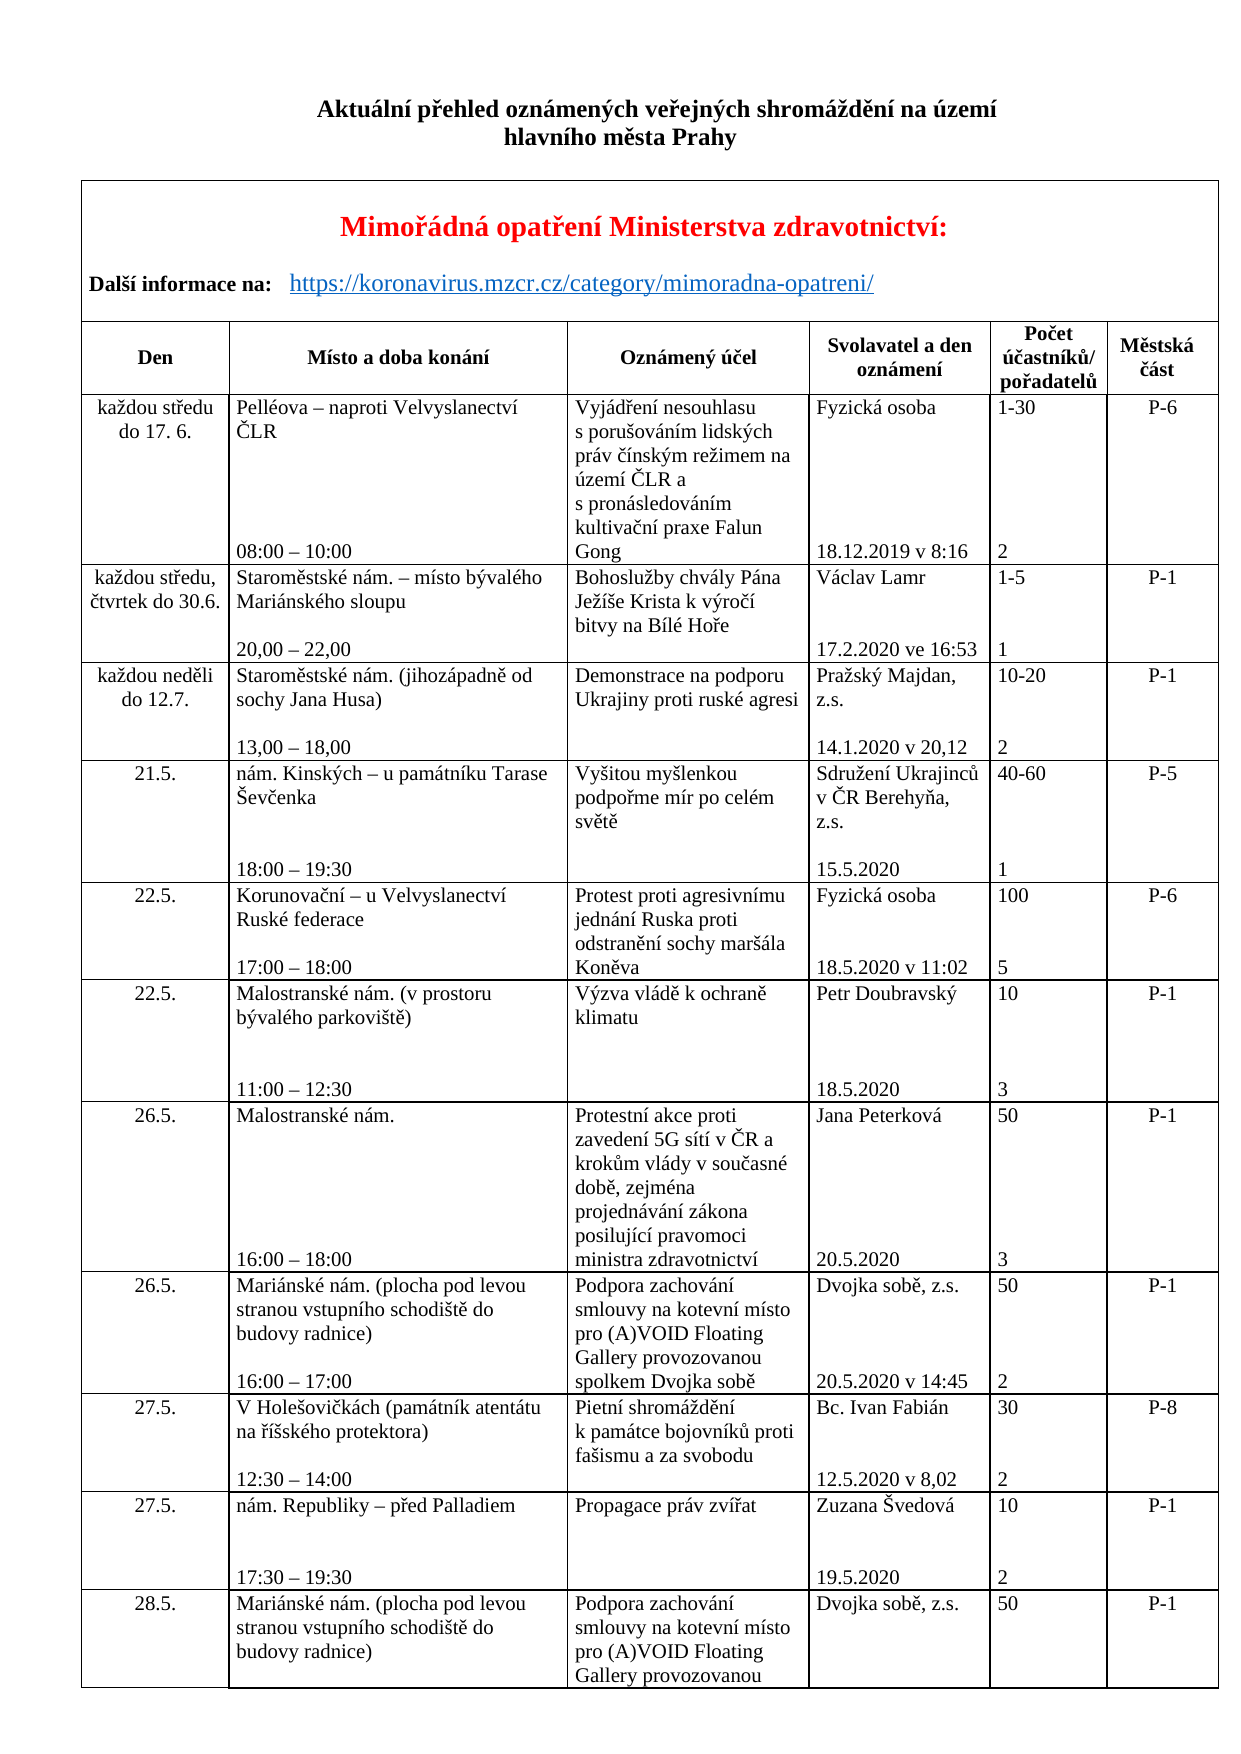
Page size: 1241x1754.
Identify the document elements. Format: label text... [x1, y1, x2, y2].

table_cell Mariánské nám. (plocha pod levou stranou vstupního schodiště do budovy radnice) 16:00 – 17:00 [230, 1273, 567, 1393]
table_cell 22.5. [82, 980, 228, 1101]
text Aktuální přehled oznámených veřejných shromáždění na území [148, 94, 1092, 122]
table_cell 21.5. [82, 761, 228, 881]
table_cell 50 2 [991, 1273, 1106, 1393]
table_cell 100 5 [991, 883, 1106, 979]
table_cell P-1 [1108, 565, 1218, 661]
table_cell Výzva vládě k ochraně klimatu [568, 981, 808, 1101]
table_cell 26.5. [82, 1272, 228, 1393]
table_cell Městská část [1108, 322, 1218, 393]
table_cell Pelléova – naproti Velvyslanectví ČLR 08:00 – 10:00 [230, 395, 567, 563]
table_cell P-1 [1108, 1591, 1218, 1687]
table_cell 1-5 1 [991, 565, 1106, 661]
table_cell 10-20 2 [991, 663, 1106, 759]
table_cell 26.5. [82, 1102, 228, 1271]
table_cell 28.5. [82, 1590, 228, 1687]
table_cell Staroměstské nám. (jihozápadně od sochy Jana Husa) 13,00 – 18,00 [230, 663, 567, 759]
table_cell V Holešovičkách (památník atentátu na říšského protektora) 12:30 – 14:00 [230, 1395, 567, 1491]
text hlavního města Prahy [148, 122, 1092, 151]
table_cell P-1 [1108, 1493, 1218, 1589]
table_cell nám. Kinských – u památníku Tarase Ševčenka 18:00 – 19:30 [230, 761, 567, 881]
table_cell Den [82, 322, 229, 393]
table_cell Podpora zachování smlouvy na kotevní místo pro (A)VOID Floating Gallery provozovanou spolkem Dvojka sobě [568, 1273, 808, 1393]
table_cell Sdružení Ukrajinců v ČR Berehyňa, z.s. 15.5.2020 [810, 761, 989, 881]
table_cell P-6 [1108, 395, 1218, 563]
table_cell Pražský Majdan, z.s. 14.1.2020 v 20,12 [810, 663, 989, 759]
table_cell Staroměstské nám. – místo bývalého Mariánského sloupu 20,00 – 22,00 [230, 565, 567, 661]
table_cell Korunovační – u Velvyslanectví Ruské federace 17:00 – 18:00 [230, 883, 567, 979]
table_cell Bohoslužby chvály Pána Ježíše Krista k výročí bitvy na Bílé Hoře [568, 565, 808, 661]
table_cell Jana Peterková 20.5.2020 [810, 1103, 989, 1271]
table_cell P-5 [1108, 761, 1218, 881]
table_cell Dvojka sobě, z.s. 20.5.2020 v 14:45 [810, 1273, 989, 1393]
table_cell každou neděli do 12.7. [82, 663, 228, 759]
table_cell 10 3 [991, 981, 1106, 1101]
table_cell 40-60 1 [991, 761, 1106, 881]
table_cell Fyzická osoba 18.12.2019 v 8:16 [810, 395, 989, 563]
table_cell P-1 [1108, 981, 1218, 1101]
table_cell 27.5. [82, 1492, 228, 1589]
table_cell Protest proti agresivnímu jednání Ruska proti odstranění sochy maršála Koněva [568, 883, 808, 979]
table_cell Propagace práv zvířat [568, 1493, 808, 1589]
table_cell Dvojka sobě, z.s. 20.5.2020 v 14:45 [810, 1591, 989, 1687]
table_cell 1-30 2 [991, 395, 1106, 563]
table_cell každou středu do 17. 6. [82, 395, 228, 563]
table_cell Počet účastníků/ pořadatelů [991, 322, 1107, 393]
table_cell Protestní akce proti zavedení 5G sítí v ČR a krokům vlády v současné době, zejména projednávání zákona posilující pravomoci ministra zdravotnictví [568, 1103, 808, 1271]
table_cell Vyjádření nesouhlasu s porušováním lidských práv čínským režimem na území ČLR a s pronásledováním kultivační praxe Falun Gong [568, 395, 808, 563]
table_cell P-1 [1108, 1103, 1218, 1271]
table_cell 22.5. [82, 883, 228, 979]
table_cell nám. Republiky – před Palladiem 17:30 – 19:30 [230, 1493, 567, 1589]
table_cell Bc. Ivan Fabián 12.5.2020 v 8,02 [810, 1395, 989, 1491]
table_cell Místo a doba konání [230, 322, 567, 393]
table_cell 27.5. [82, 1394, 228, 1491]
table_cell Malostranské nám. 16:00 – 18:00 [230, 1103, 567, 1271]
table_cell 10 2 [991, 1493, 1106, 1589]
table_cell Malostranské nám. (v prostoru bývalého parkoviště) 11:00 – 12:30 [230, 981, 567, 1101]
table_cell Zuzana Švedová 19.5.2020 [810, 1493, 989, 1589]
table_cell P-8 [1108, 1395, 1218, 1491]
table_cell Oznámený účel [568, 322, 809, 393]
table_cell P-1 [1108, 1273, 1218, 1393]
table_cell každou středu, čtvrtek do 30.6. [82, 565, 228, 661]
table_cell 50 2 [991, 1591, 1106, 1687]
table_cell Pietní shromáždění k památce bojovníků proti fašismu a za svobodu [568, 1395, 808, 1491]
table_cell Svolavatel a den oznámení [810, 322, 990, 393]
table_cell Mariánské nám. (plocha pod levou stranou vstupního schodiště do budovy radnice) 16:00 – 17:00 [230, 1591, 567, 1687]
table_cell P-6 [1108, 883, 1218, 979]
table_cell 50 3 [991, 1103, 1106, 1271]
table_cell 30 2 [991, 1395, 1106, 1491]
table_cell Vyšitou myšlenkou podpořme mír po celém světě [568, 761, 808, 881]
table_cell Podpora zachování smlouvy na kotevní místo pro (A)VOID Floating Gallery provozovanou spolkem Dvojka sobě [568, 1591, 808, 1687]
table_cell P-1 [1108, 663, 1218, 759]
table_cell Václav Lamr 17.2.2020 ve 16:53 [810, 565, 989, 661]
table_cell Petr Doubravský 18.5.2020 [810, 981, 989, 1101]
table_cell Demonstrace na podporu Ukrajiny proti ruské agresi [568, 663, 808, 759]
table_header Mimořádná opatření Ministerstva zdravotnictví: Další informace na: https://koronavirus.mzcr.cz/category/mimoradna-opatreni/ [82, 181, 1218, 321]
table_cell Fyzická osoba 18.5.2020 v 11:02 [810, 883, 989, 979]
